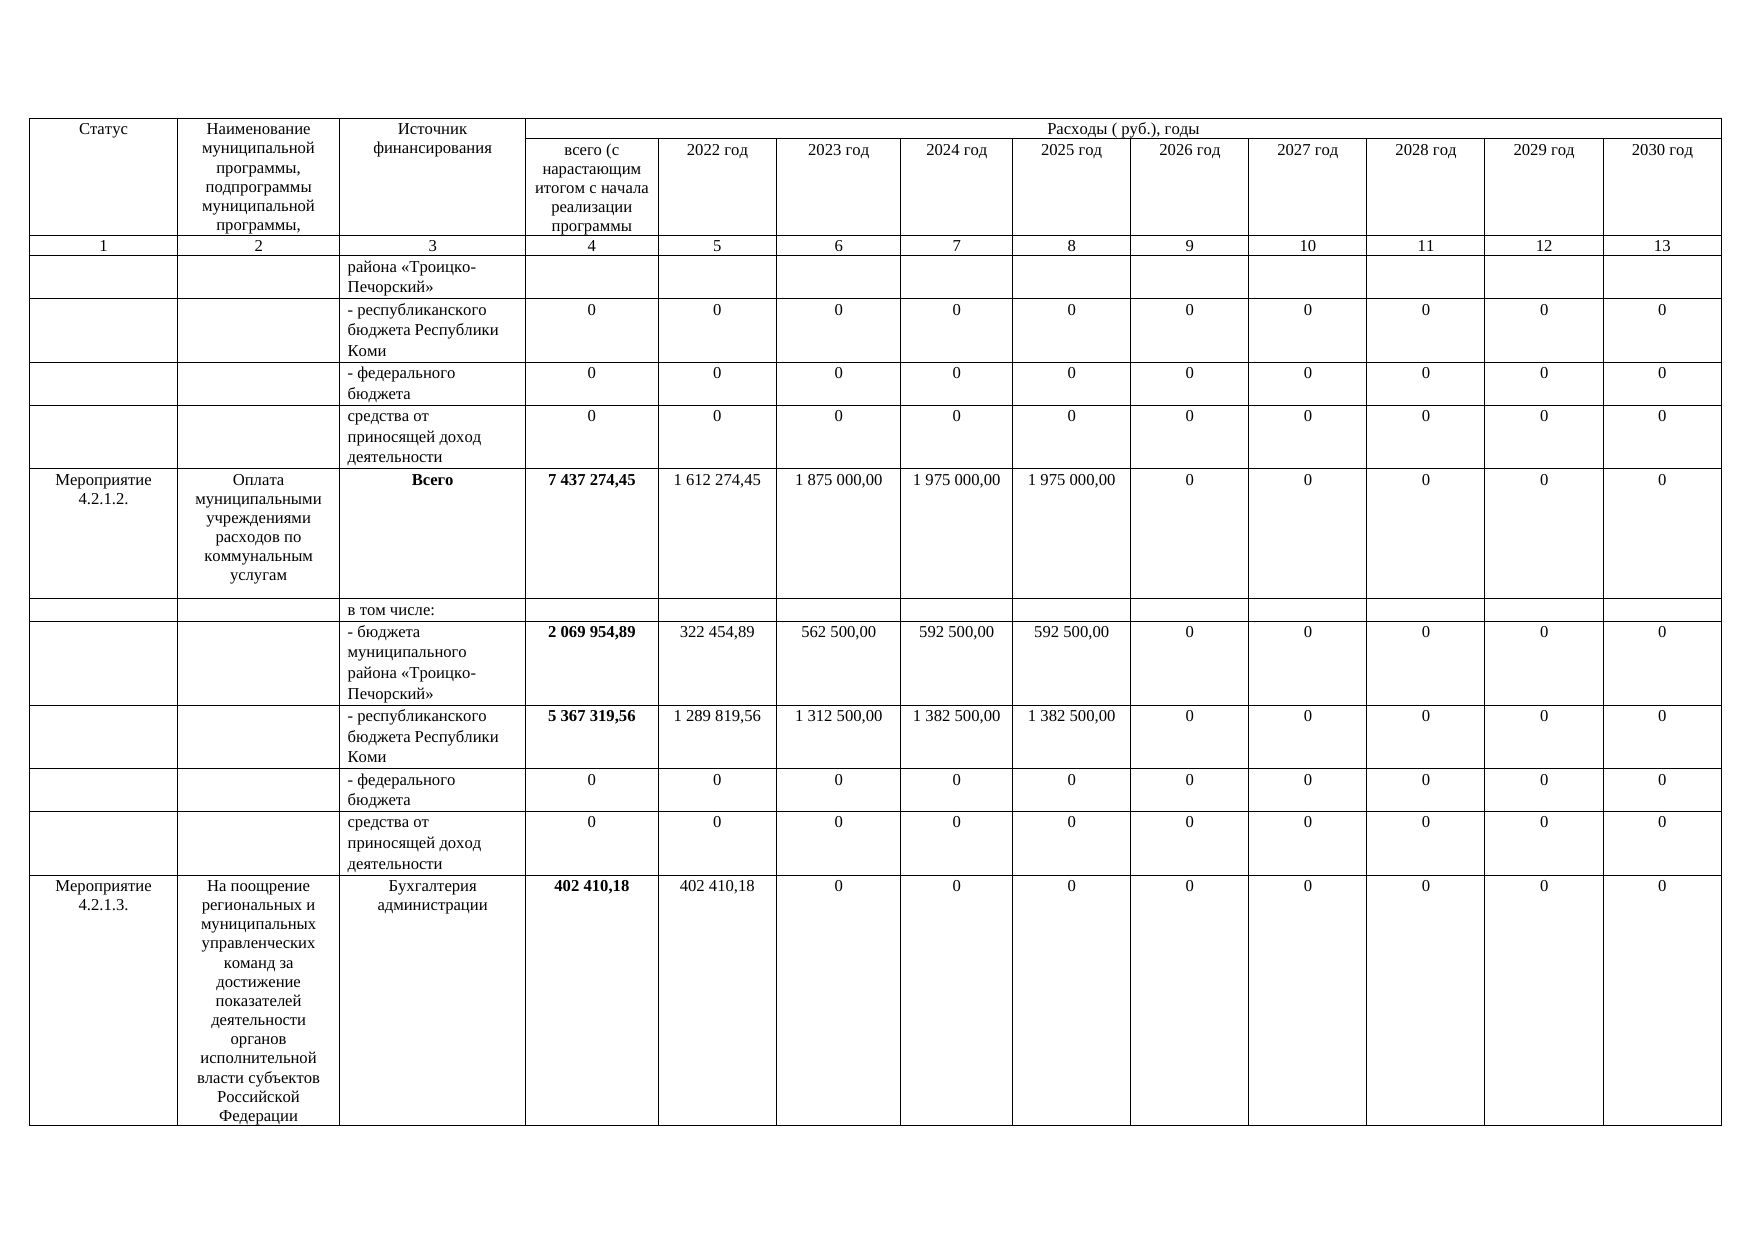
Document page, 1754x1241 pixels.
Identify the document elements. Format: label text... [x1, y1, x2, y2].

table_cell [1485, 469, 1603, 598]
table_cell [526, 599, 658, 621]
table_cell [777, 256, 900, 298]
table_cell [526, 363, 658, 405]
table_cell 12 [1485, 236, 1603, 255]
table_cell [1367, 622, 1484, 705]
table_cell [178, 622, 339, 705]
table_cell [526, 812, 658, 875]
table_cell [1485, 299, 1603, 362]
table_cell 2022 год [659, 139, 776, 235]
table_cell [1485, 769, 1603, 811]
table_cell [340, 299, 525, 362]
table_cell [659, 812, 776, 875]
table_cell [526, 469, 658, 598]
table_cell 2023 год [777, 139, 900, 235]
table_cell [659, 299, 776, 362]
table_cell 7 [901, 236, 1012, 255]
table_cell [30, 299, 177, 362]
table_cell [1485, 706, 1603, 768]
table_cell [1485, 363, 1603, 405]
table_header Наименование муниципальной программы, подпрограммы муниципальной программы, основного мероприятия [178, 119, 339, 235]
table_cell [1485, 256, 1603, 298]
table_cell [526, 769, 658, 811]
table_cell 1 [30, 236, 177, 255]
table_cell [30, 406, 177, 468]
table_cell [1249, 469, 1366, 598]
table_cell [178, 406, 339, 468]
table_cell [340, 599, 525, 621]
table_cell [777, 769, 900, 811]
table_cell 2025 год [1013, 139, 1130, 235]
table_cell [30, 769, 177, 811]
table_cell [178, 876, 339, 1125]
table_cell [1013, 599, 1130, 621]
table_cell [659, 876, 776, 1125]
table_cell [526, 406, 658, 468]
table_cell 2026 год [1131, 139, 1248, 235]
table_cell 4 [526, 236, 658, 255]
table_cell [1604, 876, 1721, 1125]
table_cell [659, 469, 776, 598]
table_cell 2028 год [1367, 139, 1484, 235]
table_header Источник финансирования [340, 119, 525, 235]
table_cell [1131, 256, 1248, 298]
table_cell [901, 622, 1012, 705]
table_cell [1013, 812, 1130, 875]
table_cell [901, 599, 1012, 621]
table_cell 3 [340, 236, 525, 255]
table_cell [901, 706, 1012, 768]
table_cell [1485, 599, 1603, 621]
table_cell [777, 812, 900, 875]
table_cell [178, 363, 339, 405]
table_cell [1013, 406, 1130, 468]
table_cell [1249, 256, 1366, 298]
table_cell 2024 год [901, 139, 1012, 235]
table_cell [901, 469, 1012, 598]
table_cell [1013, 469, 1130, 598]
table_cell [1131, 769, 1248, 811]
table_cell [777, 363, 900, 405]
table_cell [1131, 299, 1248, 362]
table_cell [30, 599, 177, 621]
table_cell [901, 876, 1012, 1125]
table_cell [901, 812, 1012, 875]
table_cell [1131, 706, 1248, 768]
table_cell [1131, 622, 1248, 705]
table_cell 9 [1131, 236, 1248, 255]
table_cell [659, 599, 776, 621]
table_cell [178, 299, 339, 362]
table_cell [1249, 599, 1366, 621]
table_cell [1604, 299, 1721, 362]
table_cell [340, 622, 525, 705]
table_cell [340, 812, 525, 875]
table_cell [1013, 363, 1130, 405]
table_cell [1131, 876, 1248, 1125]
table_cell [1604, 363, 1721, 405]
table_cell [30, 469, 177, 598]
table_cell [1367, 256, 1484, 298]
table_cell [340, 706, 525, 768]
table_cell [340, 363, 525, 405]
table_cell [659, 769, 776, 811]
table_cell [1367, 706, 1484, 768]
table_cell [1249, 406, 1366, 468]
table_cell 2027 год [1249, 139, 1366, 235]
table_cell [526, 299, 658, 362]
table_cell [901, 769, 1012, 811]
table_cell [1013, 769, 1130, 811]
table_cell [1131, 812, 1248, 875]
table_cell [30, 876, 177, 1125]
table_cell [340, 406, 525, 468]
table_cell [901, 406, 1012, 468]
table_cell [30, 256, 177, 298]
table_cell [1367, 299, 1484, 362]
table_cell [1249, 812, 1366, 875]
table_cell 11 [1367, 236, 1484, 255]
table_cell 6 [777, 236, 900, 255]
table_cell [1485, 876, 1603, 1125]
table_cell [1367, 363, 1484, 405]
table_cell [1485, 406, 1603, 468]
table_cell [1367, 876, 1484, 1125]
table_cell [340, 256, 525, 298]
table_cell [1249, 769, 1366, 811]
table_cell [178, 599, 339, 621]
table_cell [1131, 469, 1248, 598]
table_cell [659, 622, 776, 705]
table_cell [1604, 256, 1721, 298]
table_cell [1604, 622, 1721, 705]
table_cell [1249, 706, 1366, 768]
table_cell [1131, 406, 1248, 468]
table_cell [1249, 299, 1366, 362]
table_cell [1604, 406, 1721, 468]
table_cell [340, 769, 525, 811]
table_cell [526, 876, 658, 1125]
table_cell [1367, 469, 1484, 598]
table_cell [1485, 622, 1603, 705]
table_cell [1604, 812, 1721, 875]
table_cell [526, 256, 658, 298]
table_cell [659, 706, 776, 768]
table_header Статус [30, 119, 177, 235]
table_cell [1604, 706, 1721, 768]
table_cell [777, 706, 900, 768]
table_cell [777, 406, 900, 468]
table_cell всего (с нарастающим итогом с начала реализации программы [526, 139, 658, 235]
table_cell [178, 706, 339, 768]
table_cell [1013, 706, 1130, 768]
table_cell 5 [659, 236, 776, 255]
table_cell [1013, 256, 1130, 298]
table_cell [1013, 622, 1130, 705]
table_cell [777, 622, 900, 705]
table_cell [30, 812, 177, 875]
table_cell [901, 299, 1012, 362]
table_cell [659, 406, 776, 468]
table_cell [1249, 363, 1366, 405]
table_cell 13 [1604, 236, 1721, 255]
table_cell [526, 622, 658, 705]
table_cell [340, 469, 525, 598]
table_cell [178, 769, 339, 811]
table_cell 2030 год [1604, 139, 1721, 235]
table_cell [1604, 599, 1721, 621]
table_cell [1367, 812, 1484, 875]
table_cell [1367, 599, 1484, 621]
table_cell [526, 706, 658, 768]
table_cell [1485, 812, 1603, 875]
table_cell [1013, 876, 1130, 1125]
table_cell 2 [178, 236, 339, 255]
table_cell 2029 год [1485, 139, 1603, 235]
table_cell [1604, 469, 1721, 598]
table_cell 8 [1013, 236, 1130, 255]
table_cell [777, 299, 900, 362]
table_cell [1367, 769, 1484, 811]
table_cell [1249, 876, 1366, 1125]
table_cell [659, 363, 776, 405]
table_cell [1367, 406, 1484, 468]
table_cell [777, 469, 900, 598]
table_header Расходы ( руб.), годы [526, 119, 1721, 138]
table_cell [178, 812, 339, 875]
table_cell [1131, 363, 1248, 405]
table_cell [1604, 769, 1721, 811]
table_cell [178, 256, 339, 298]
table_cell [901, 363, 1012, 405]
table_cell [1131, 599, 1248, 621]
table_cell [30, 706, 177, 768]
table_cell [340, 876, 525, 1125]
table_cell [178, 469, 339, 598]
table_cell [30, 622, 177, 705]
table_cell 10 [1249, 236, 1366, 255]
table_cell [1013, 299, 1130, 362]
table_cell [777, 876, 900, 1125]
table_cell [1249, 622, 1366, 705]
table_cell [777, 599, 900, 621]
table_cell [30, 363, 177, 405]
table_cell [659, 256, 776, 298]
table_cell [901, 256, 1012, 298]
